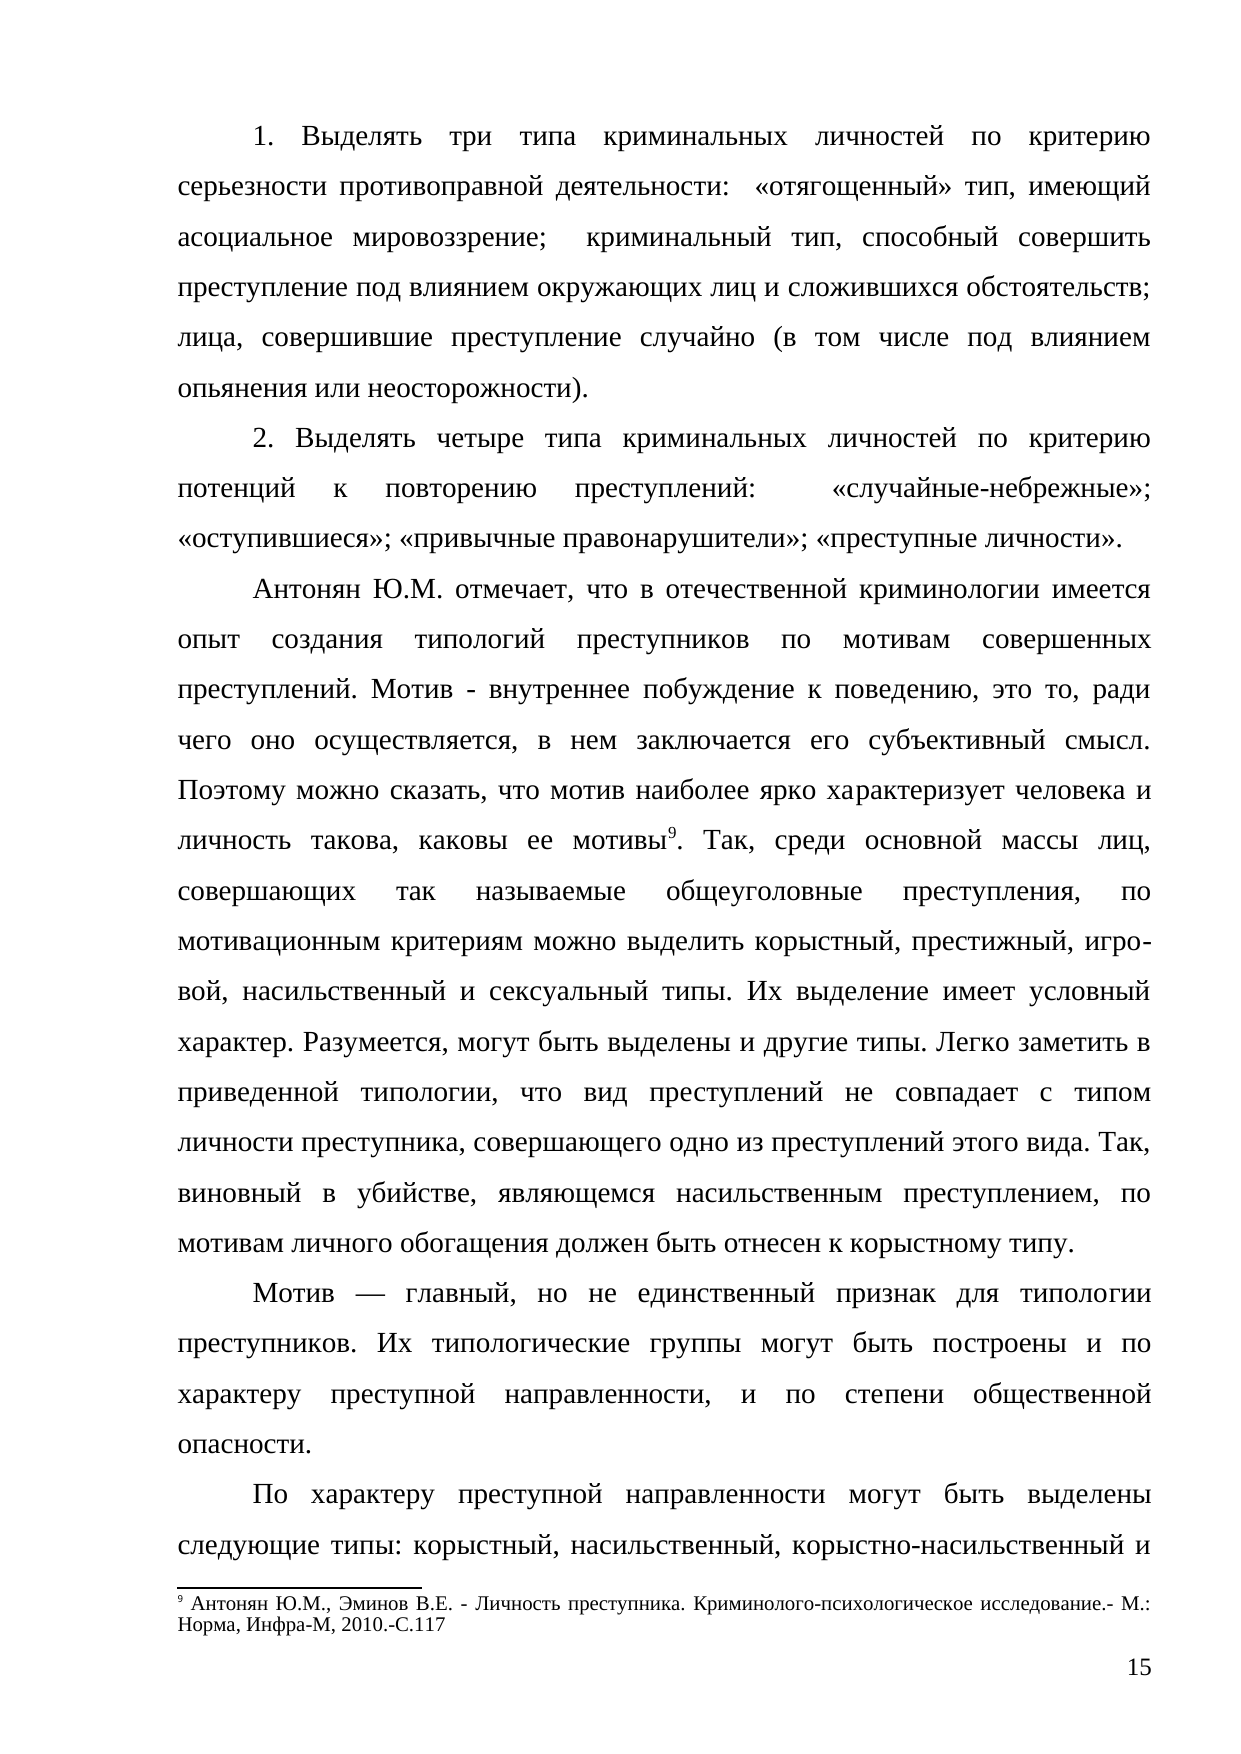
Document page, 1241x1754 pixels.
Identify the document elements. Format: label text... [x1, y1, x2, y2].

text Антонян Ю.М. отмечает, что в отечественной криминологии имеется опыт создания типологий преступников по мотивам совершенных преступлений. Мотив - внутреннее побуждение к поведению, это то, ради чего оно осуществляется, в нем заключается его субъективный смысл. Поэтому можно сказать, что мотив наиболее ярко характеризует человека и личность такова, каковы ее мотивы. Так, среди основной массы лиц, совершающих так называемые общеуголовные преступления, по мотивационным критериям можно выделить корыстный, престижный, игровой, насильственный и сексуальный типы. Их выделение имеет условный характер. Разумеется, могут быть выделены и другие типы. Легко заметить в приведенной типологии, что вид преступлений не совпадает с типом личности преступника, совершающего одно из преступлений этого вида. Так, виновный в убийстве, являющемся насильственным преступлением, по мотивам личного обогащения должен быть отнесен к корыстному типу. [177, 571, 1152, 1258]
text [177, 1477, 1152, 1560]
text 2. Выделять четыре типа криминальных личностей по критерию потенций к повторению преступлений: «случайные-небрежные»; «оступившиеся»; «привычные правонарушители»; «преступные личности». [177, 420, 1152, 554]
text Мотив — главный, но не единственный признак для типологии преступников. Их типологические группы могут быть построены и по характеру преступной направленности, и по степени общественной опасности. [177, 1275, 1152, 1460]
text 1. Выделять три типа криминальных личностей по критерию серьезности противоправной деятельности: «отягощенный» тип, имеющий асоциальное мировоззрение; криминальный тип, способный совершить преступление под влиянием окружающих лиц и сложившихся обстоятельств; лица, совершившие преступление случайно (в том числе под влиянием опьянения или неосторожности). [177, 118, 1152, 403]
